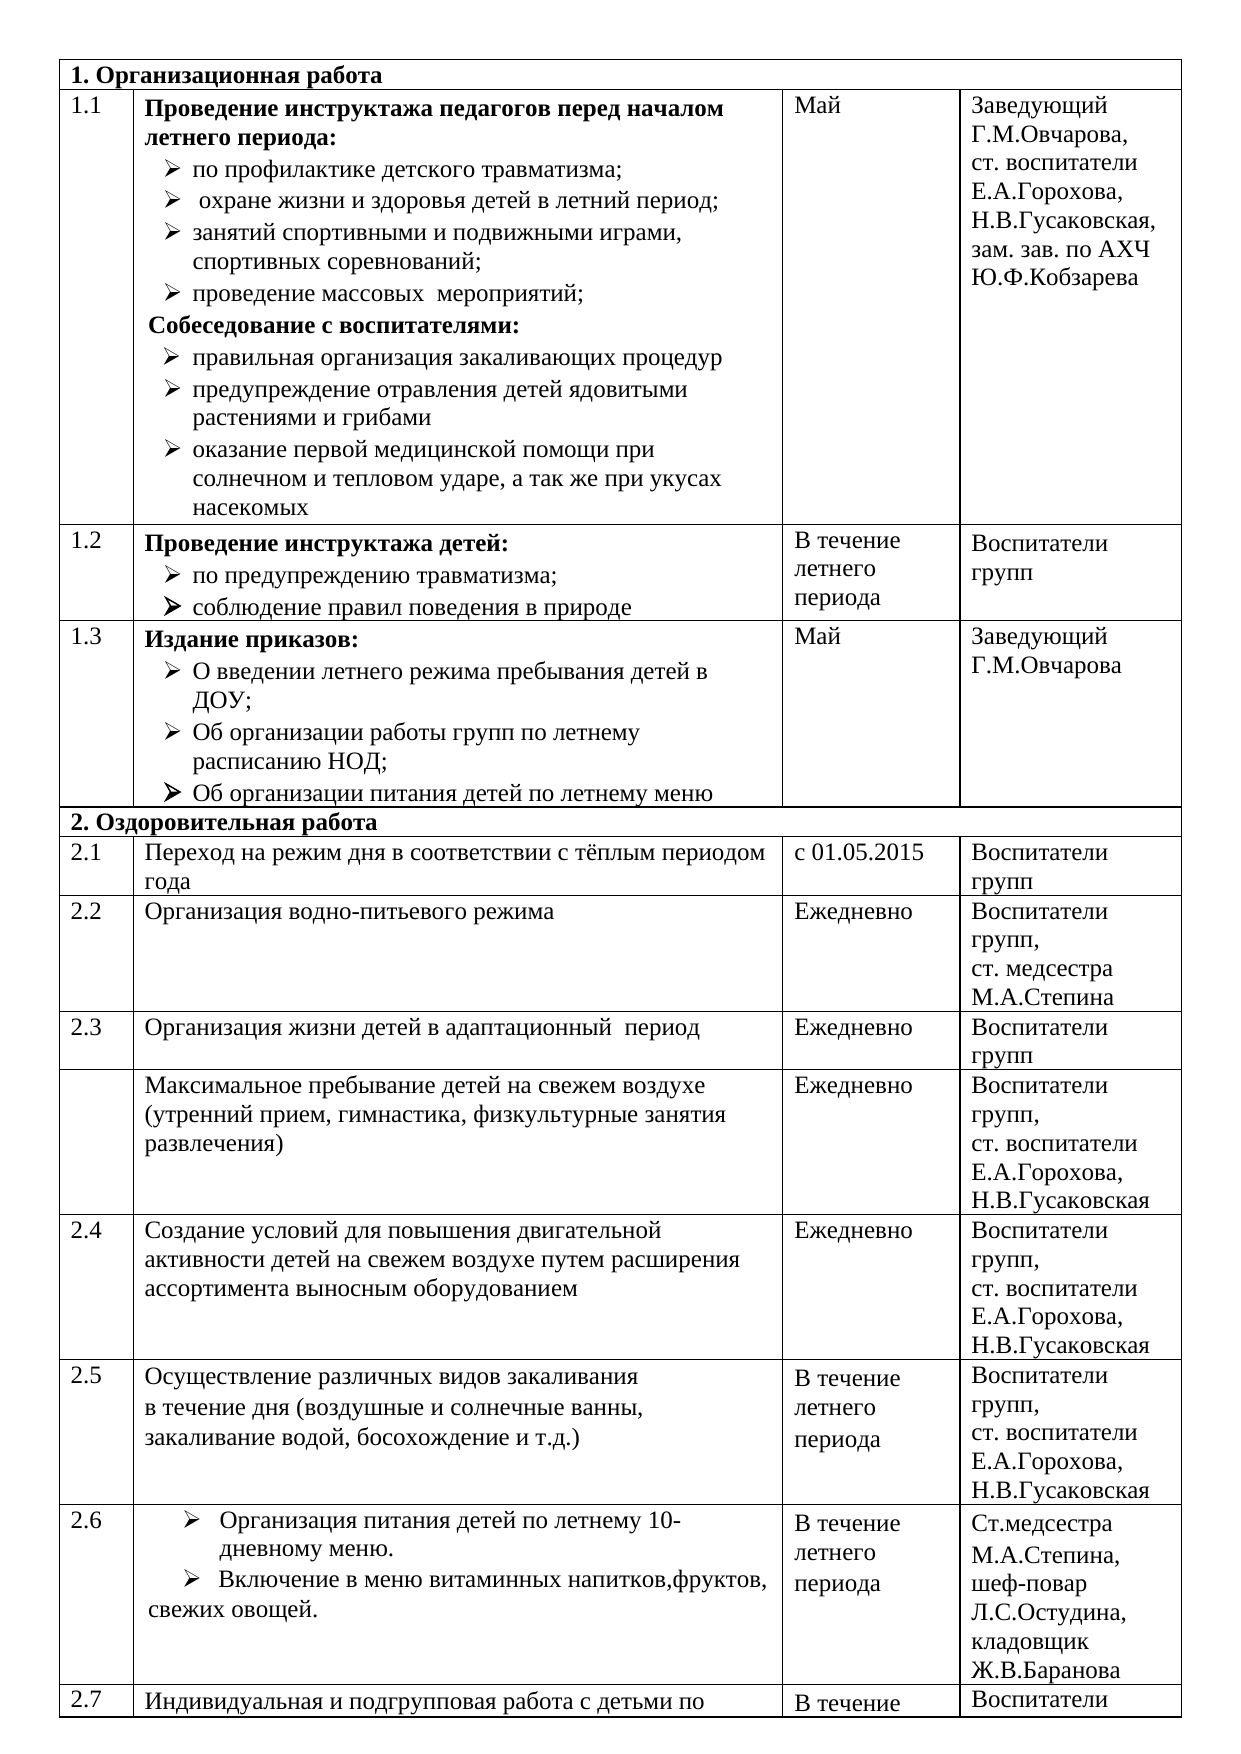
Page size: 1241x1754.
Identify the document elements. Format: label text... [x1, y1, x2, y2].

table_cell 2.1 [60, 837, 133, 895]
table_cell Ежедневно [783, 1215, 959, 1359]
table_cell В течение летнего периода [783, 1360, 959, 1504]
table_cell Май [783, 90, 959, 524]
table_cell Ежедневно [783, 1070, 959, 1214]
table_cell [783, 1685, 959, 1716]
table_cell В течение летнего периода [783, 525, 959, 620]
table_cell Заведующий Г.М.Овчарова [961, 621, 1181, 806]
table_cell Воспитатели групп, ст. воспитатели Е.А.Горохова, Н.В.Гусаковская [961, 1360, 1181, 1504]
table_cell Организация питания детей по летнему 10-дневному меню. Включение в меню витаминных напитков,фруктов, свежих овощей. [134, 1505, 782, 1683]
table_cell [134, 1685, 782, 1716]
table_cell Май [783, 621, 959, 806]
table_cell Воспитатели групп [961, 837, 1181, 895]
table_cell 1.1 [60, 90, 133, 524]
table_cell Ежедневно [783, 896, 959, 1011]
table_cell 2.5 [60, 1360, 133, 1504]
table_cell 2.3 [60, 1012, 133, 1069]
table_cell 1. Организационная работа [60, 60, 1181, 89]
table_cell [961, 1685, 1181, 1716]
table_cell 1.2 [60, 525, 133, 620]
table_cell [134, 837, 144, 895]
table_cell [60, 1070, 133, 1214]
table_cell Проведение инструктажа педагогов перед началом летнего периода: по профилактике детского травматизма; охране жизни и здоровья детей в летний период; занятий спортивными и подвижными играми, спортивных соревнований; проведение массовых мероприятий; Собеседование с воспитателями: правильная организация закаливающих процедур предупреждение отравления детей ядовитыми растениями и грибами оказание первой медицинской помощи при солнечном и тепловом ударе, а так же при укусах насекомых [134, 90, 782, 524]
table_cell 2.7 2.8 [60, 1685, 133, 1716]
table_cell Переход на режим дня в соответствии с тёплым периодом года [191, 837, 782, 895]
table_cell Издание приказов: О введении летнего режима пребывания детей в ДОУ; Об организации работы групп по летнему расписанию НОД; Об организации питания детей по летнему меню [134, 621, 782, 806]
table_cell 2.6 [60, 1505, 133, 1683]
table_cell Воспитатели групп, ст. медсестра М.А.Степина [961, 896, 1181, 1011]
table_cell Ежедневно [783, 1012, 959, 1069]
table_cell 1.3 [60, 621, 133, 806]
table_cell Организация водно-питьевого режима [134, 896, 782, 1011]
table_cell 2. Оздоровительная работа [60, 808, 1181, 836]
table_cell Проведение инструктажа детей: по предупреждению травматизма; соблюдение правил поведения в природе [134, 525, 782, 620]
table_cell 2.2 [60, 896, 133, 1011]
table_cell с 01.05.2015 [783, 837, 959, 895]
table_cell 2.4 [60, 1215, 133, 1359]
table_cell Ст.медсестра М.А.Степина, шеф-повар Л.С.Остудина, кладовщик Ж.В.Баранова [961, 1505, 1181, 1683]
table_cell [783, 1505, 959, 1683]
table_cell Воспитатели групп [961, 525, 1181, 620]
table_cell Воспитатели групп [961, 1012, 1181, 1069]
table_cell Осуществление различных видов закаливания в течение дня (воздушные и солнечные ванны, закаливание водой, босохождение и т.д.) [134, 1360, 782, 1504]
table_cell Организация жизни детей в адаптационный период [134, 1012, 782, 1069]
table_cell Воспитатели групп, ст. воспитатели Е.А.Горохова, Н.В.Гусаковская [961, 1215, 1181, 1359]
table_cell Максимальное пребывание детей на свежем воздухе (утренний прием, гимнастика, физкультурные занятия развлечения) [134, 1070, 782, 1214]
table_cell Создание условий для повышения двигательной активности детей на свежем воздухе путем расширения ассортимента выносным оборудованием [134, 1215, 782, 1359]
table_cell Заведующий Г.М.Овчарова, ст. воспитатели Е.А.Горохова, Н.В.Гусаковская, зам. зав. по АХЧ Ю.Ф.Кобзарева [961, 90, 1181, 524]
table_cell Воспитатели групп, ст. воспитатели Е.А.Горохова, Н.В.Гусаковская [961, 1070, 1181, 1214]
